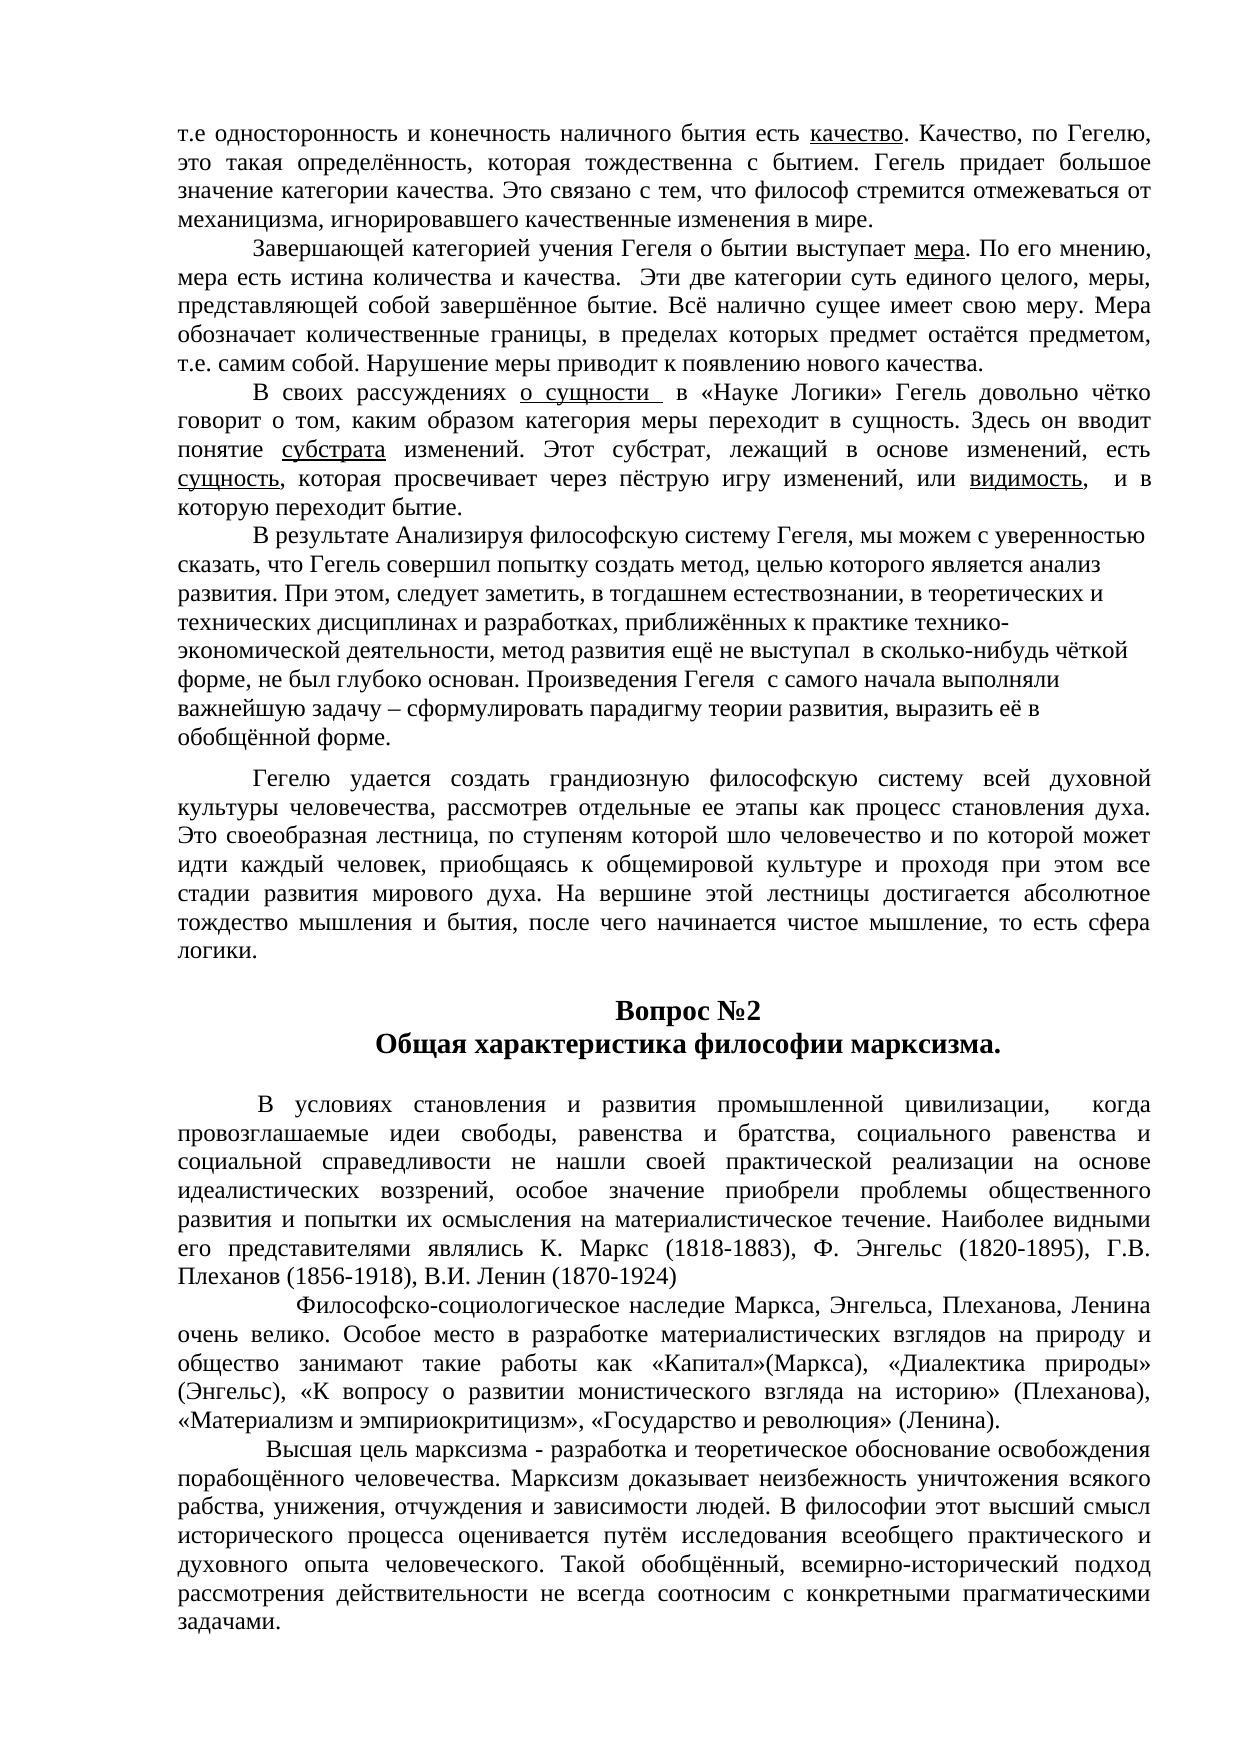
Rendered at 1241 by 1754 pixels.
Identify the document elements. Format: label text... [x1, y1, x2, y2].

text Вопрос №2 [177, 993, 1152, 1027]
text В результате Анализируя философскую систему Гегеля, мы можем с уверенностью сказать, что Гегель совершил попытку создать метод, целью которого является анализ развития. При этом, следует заметить, в тогдашнем естествознании, в теоретических и технических дисциплинах и разработках, приближённых к практике технико-экономической деятельности, метод развития ещё не выступал в сколько-нибудь чёткой форме, не был глубоко основан. Произведения Гегеля с самого начала выполняли важнейшую задачу – сформулировать парадигму теории развития, выразить её в обобщённой форме. [177, 521, 1152, 751]
text Гегелю удается создать грандиозную философскую систему всей духовной культуры человечества, рассмотрев отдельные ее этапы как процесс становления духа. Это своеобразная лестница, по ступеням которой шло человечество и по которой может идти каждый человек, приобщаясь к общемировой культуре и проходя при этом все стадии развития мирового духа. На вершине этой лестницы достигается абсолютное тождество мышления и бытия, после чего начинается чистое мышление, то есть сфера логики. [177, 763, 1152, 964]
text В условиях становления и развития промышленной цивилизации, когда провозглашаемые идеи свободы, равенства и братства, социального равенства и социальной справедливости не нашли своей практической реализации на основе идеалистических воззрений, особое значение приобрели проблемы общественного развития и попытки их осмысления на материалистическое течение. Наиболее видными его представителями являлись К. Маркс (1818-1883), Ф. Энгельс (1820-1895), Г.В. Плеханов (1856-1918), В.И. Ленин (1870-1924) [177, 1089, 1152, 1290]
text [177, 118, 1152, 233]
text Завершающей категорией учения Гегеля о бытии выступает мера. По его мнению, мера есть истина количества и качества. Эти две категории суть единого целого, меры, представляющей собой завершённое бытие. Всё налично сущее имеет свою меру. Мера обозначает количественные границы, в пределах которых предмет остаётся предметом, т.е. самим собой. Нарушение меры приводит к появлению нового качества. [177, 233, 1152, 377]
text Философско-социологическое наследие Маркса, Энгельса, Плеханова, Ленина очень велико. Особое место в разработке материалистических взглядов на природу и общество занимают такие работы как «Капитал»(Маркса), «Диалектика природы» (Энгельс), «К вопросу о развитии монистического взгляда на историю» (Плеханова), «Материализм и эмпириокритицизм», «Государство и революция» (Ленина). [177, 1290, 1152, 1434]
text Высшая цель марксизма - разработка и теоретическое обоснование освобождения порабощённого человечества. Марксизм доказывает неизбежность уничтожения всякого рабства, унижения, отчуждения и зависимости людей. В философии этот высший смысл исторического процесса оценивается путём исследования всеобщего практического и духовного опыта человеческого. Такой обобщённый, всемирно-исторический подход рассмотрения действительности не всегда соотносим с конкретными прагматическими задачами. [177, 1434, 1152, 1635]
text Общая характеристика философии марксизма. [177, 1027, 1152, 1060]
text В своих рассуждениях о сущности в «Науке Логики» Гегель довольно чётко говорит о том, каким образом категория меры переходит в сущность. Здесь он вводит понятие субстрата изменений. Этот субстрат, лежащий в основе изменений, есть сущность, которая просвечивает через пёструю игру изменений, или видимость, и в которую переходит бытие. [177, 377, 1152, 521]
